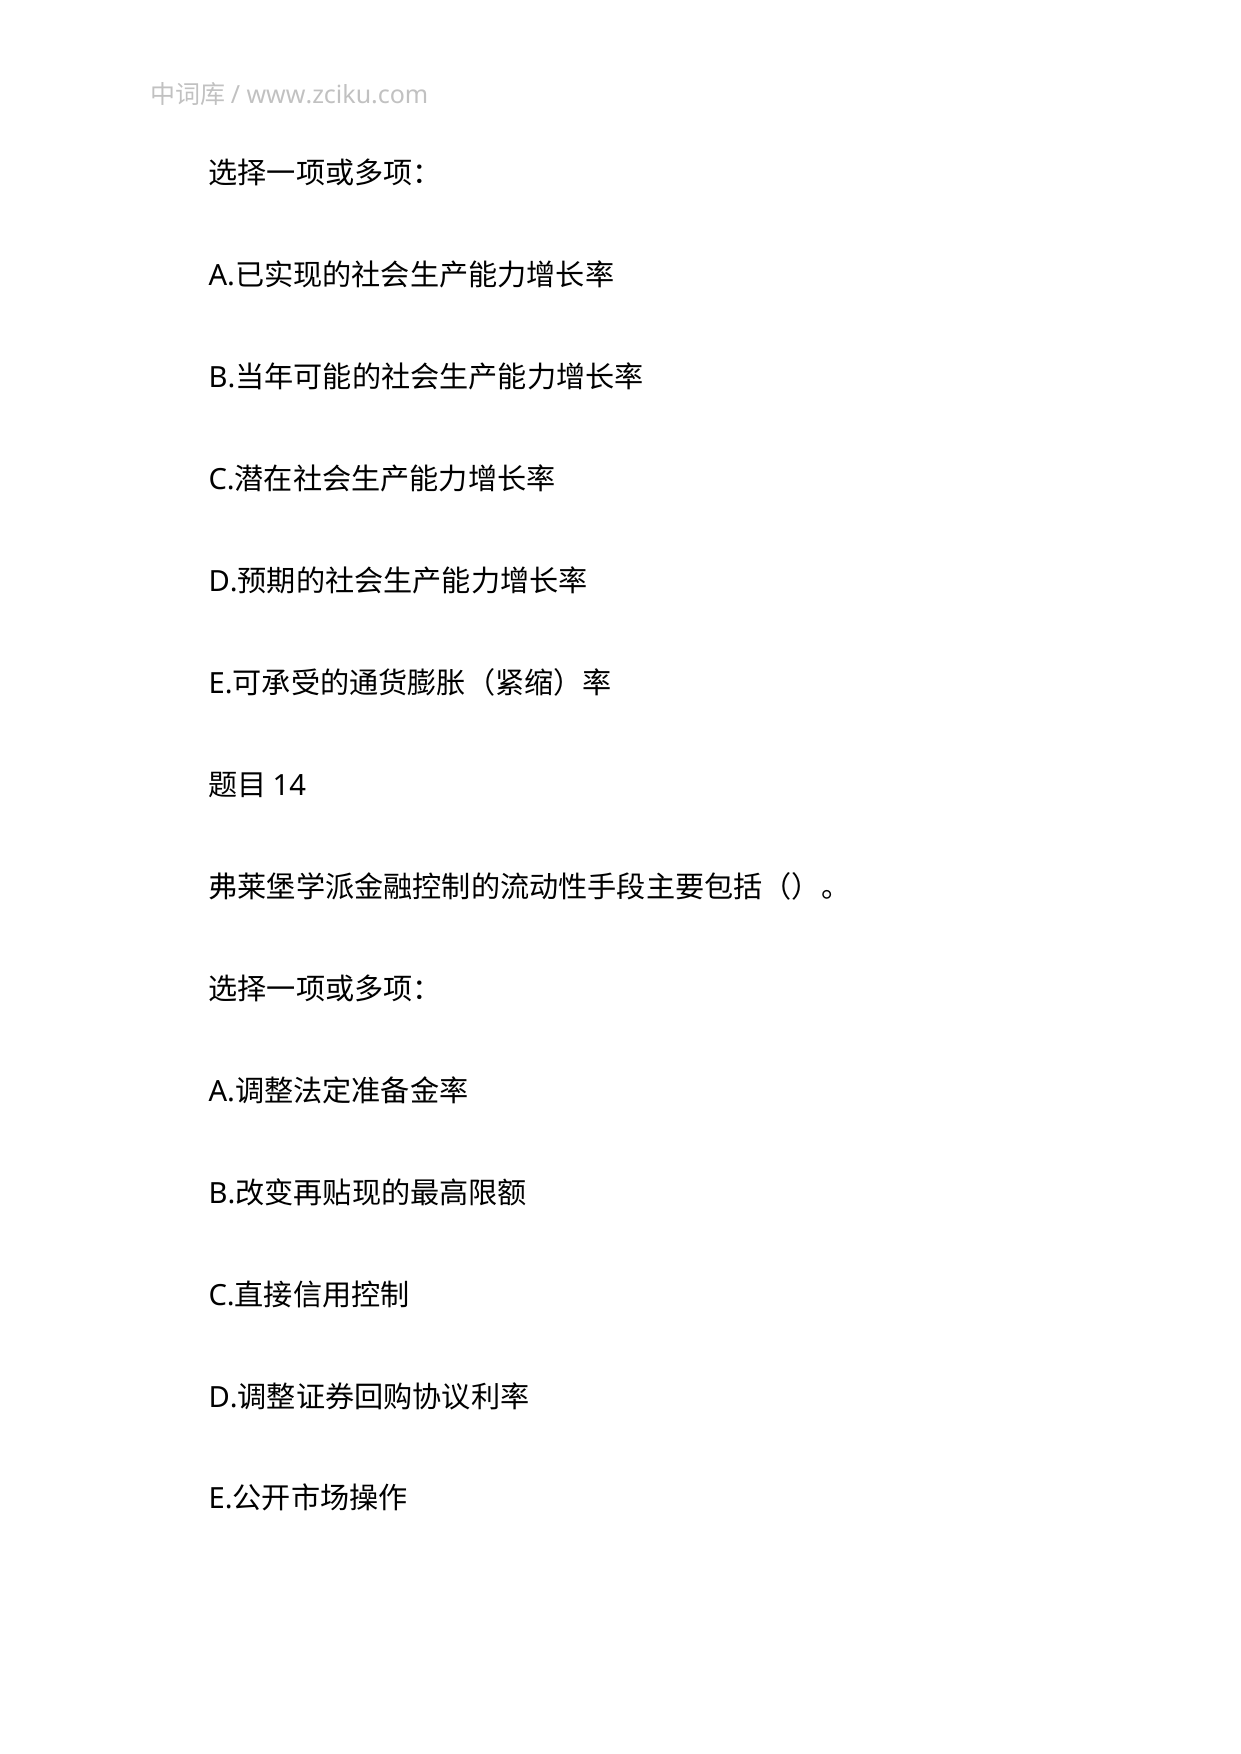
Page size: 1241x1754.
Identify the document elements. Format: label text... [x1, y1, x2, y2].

text D.调整证券回购协议利率 [150, 1373, 1090, 1416]
text D.预期的社会生产能力增长率 [150, 558, 1090, 600]
text C.直接信用控制 [150, 1271, 1090, 1313]
text E.公开市场操作 [150, 1475, 1090, 1517]
text A.已实现的社会生产能力增长率 [150, 252, 1090, 294]
text 选择一项或多项： [150, 965, 1090, 1008]
text A.调整法定准备金率 [150, 1067, 1090, 1109]
text 弗莱堡学派金融控制的流动性手段主要包括（）。 [150, 864, 1090, 906]
text B.当年可能的社会生产能力增长率 [150, 354, 1090, 396]
text 题目14 [150, 762, 1090, 804]
text C.潜在社会生产能力增长率 [150, 456, 1090, 498]
text E.可承受的通货膨胀（紧缩）率 [150, 660, 1090, 702]
text 选择一项或多项： [150, 150, 1090, 192]
text B.改变再贴现的最高限额 [150, 1169, 1090, 1212]
